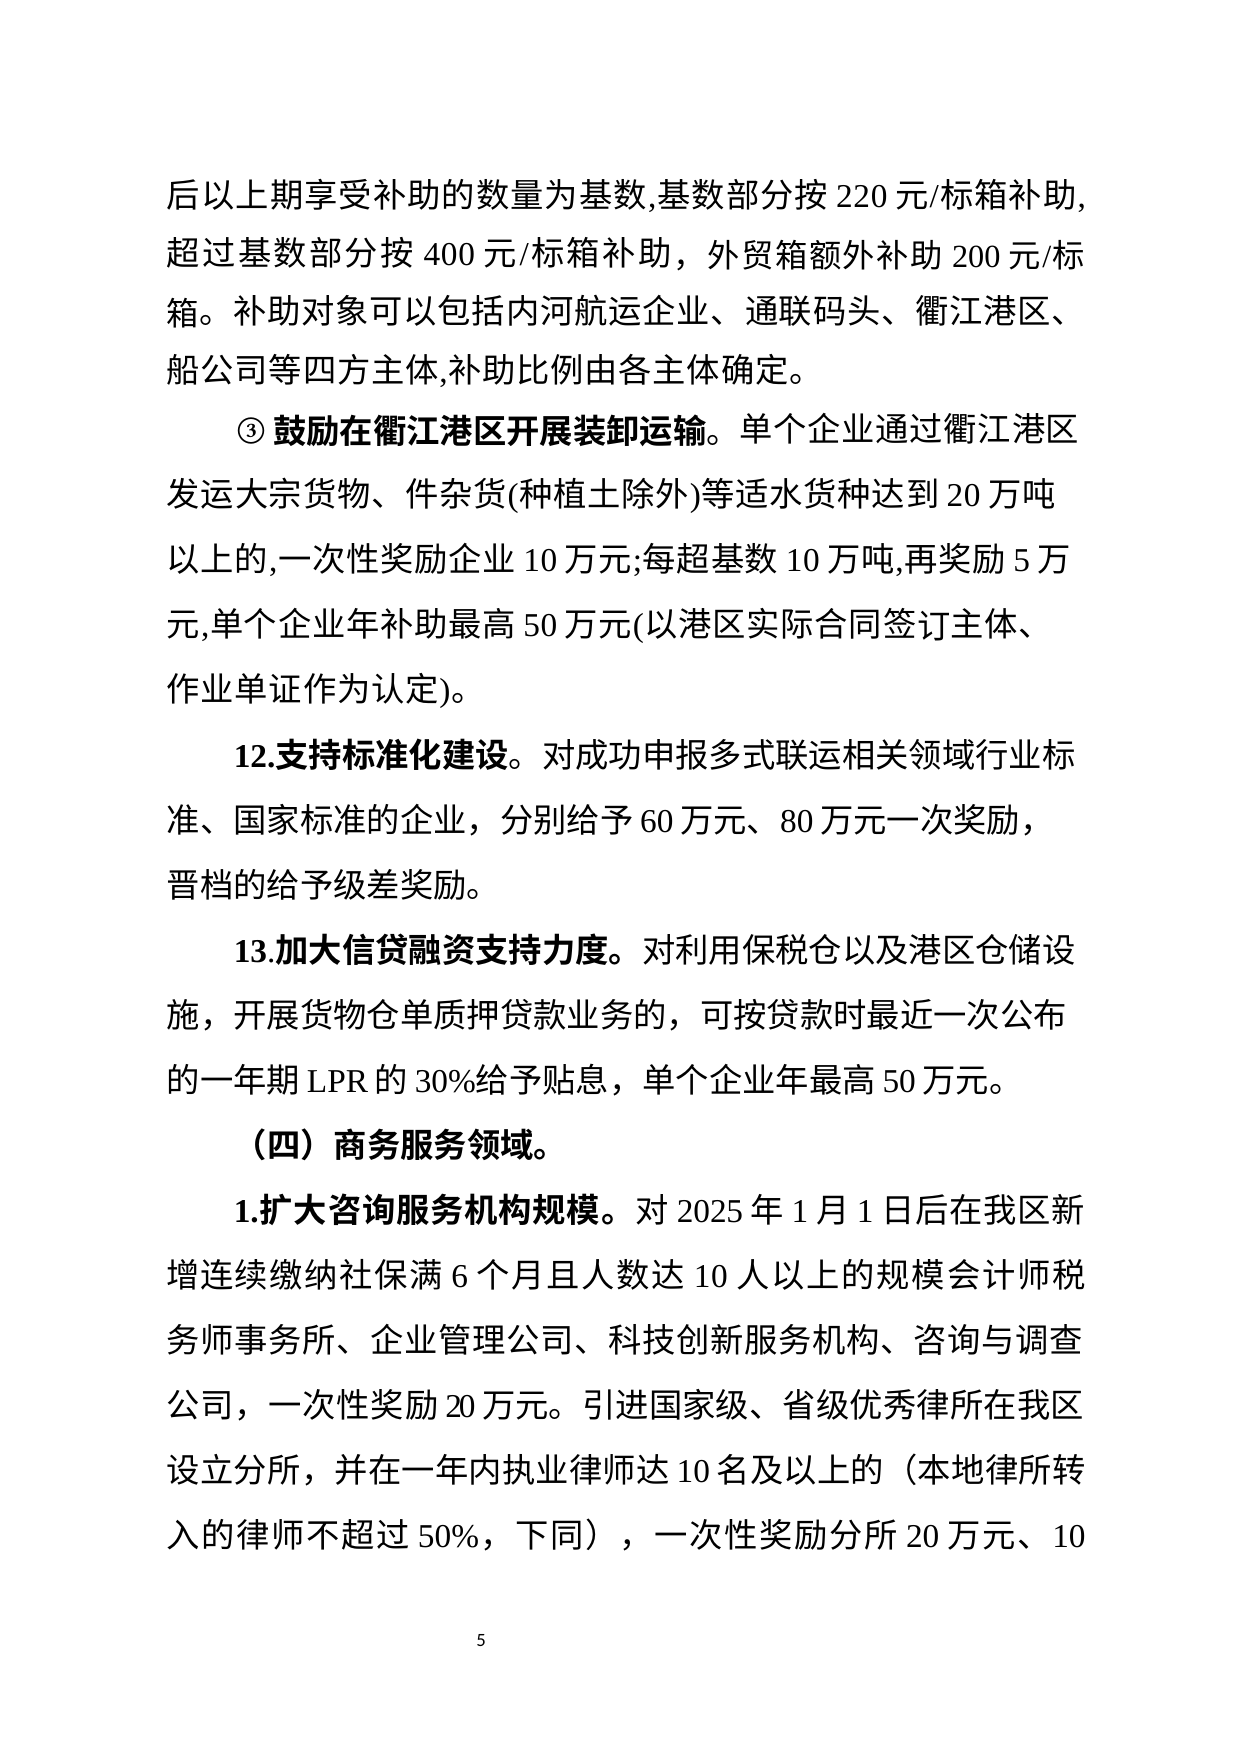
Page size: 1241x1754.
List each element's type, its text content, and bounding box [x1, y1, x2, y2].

text ③鼓励在衢江港区开展装卸运输。单个企业通过衢江港区发运大宗货物、件杂货(种植土除外)等适水货种达到20万吨以上的,一次性奖励企业10万元;每超基数10万吨,再奖励5万元,单个企业年补助最高50万元(以港区实际合同签订主体、作业单证作为认定)。 [167, 395, 1085, 720]
text （四）商务服务领域。 [167, 1110, 1085, 1175]
text 13.加大信贷融资支持力度。对利用保税仓以及港区仓储设施，开展货物仓单质押贷款业务的，可按贷款时最近一次公布的一年期LPR的30%给予贴息，单个企业年最高50万元。 [167, 915, 1085, 1110]
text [167, 1175, 1085, 1565]
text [167, 162, 1085, 395]
text 12.支持标准化建设。对成功申报多式联运相关领域行业标准、国家标准的企业，分别给予60万元、80万元一次奖励，晋档的给予级差奖励。 [167, 720, 1085, 915]
